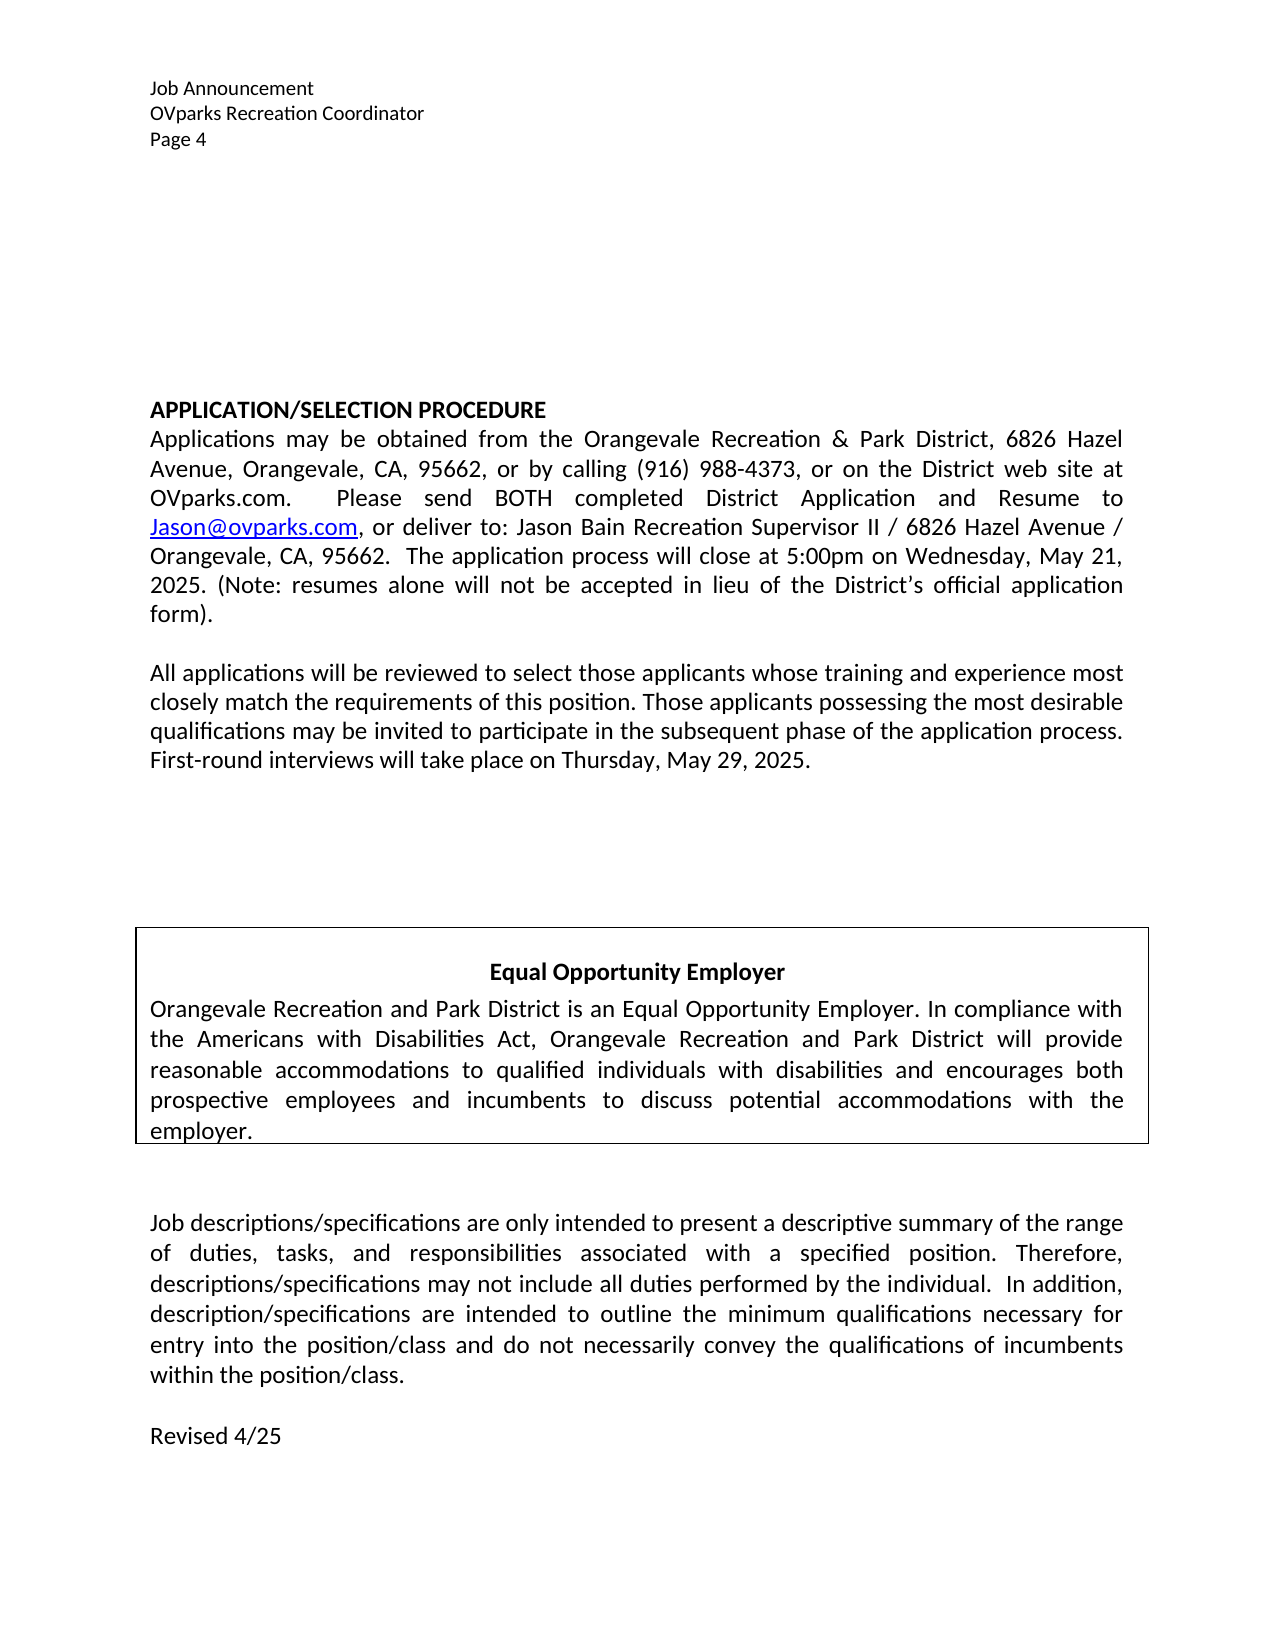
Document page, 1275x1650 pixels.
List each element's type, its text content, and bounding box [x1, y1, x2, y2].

text Revised 4/25 [150, 1420, 1125, 1451]
text Orangevale Recreation and Park District is an Equal Opportunity Employer. In compliance with the Americans with Disabilities Act, Orangevale Recreation and Park District will provide reasonable accommodations to qualified individuals with disabilities and encourages both prospective employees and incumbents to discuss potential accommodations with the employer. [150, 993, 1125, 1143]
text Applications may be obtained from the Orangevale Recreation & Park District, 6826 Hazel Avenue, Orangevale, CA, 95662, or by calling (916) 988-4373, or on the District web site at OVparks.com. Please send BOTH completed District Application and Resume to Jason@ovparks.com, or deliver to: Jason Bain Recreation Supervisor II / 6826 Hazel Avenue / Orangevale, CA, 95662. The application process will close at 5:00pm on Wednesday, May 21, 2025. (Note: resumes alone will not be accepted in lieu of the District’s official application form). [150, 424, 1125, 629]
text APPLICATION/SELECTION PROCEDURE [150, 395, 1125, 424]
text All applications will be reviewed to select those applicants whose training and experience most closely match the requirements of this position. Those applicants possessing the most desirable qualifications may be invited to participate in the subsequent phase of the application process. First-round interviews will take place on Thursday, May 29, 2025. [150, 658, 1125, 774]
text Equal Opportunity Employer [150, 956, 1125, 987]
text Job descriptions/specifications are only intended to present a descriptive summary of the range of duties, tasks, and responsibilities associated with a specified position. Therefore, descriptions/specifications may not include all duties performed by the individual. In addition, description/specifications are intended to outline the minimum qualifications necessary for entry into the position/class and do not necessarily convey the qualifications of incumbents within the position/class. [150, 1207, 1125, 1390]
